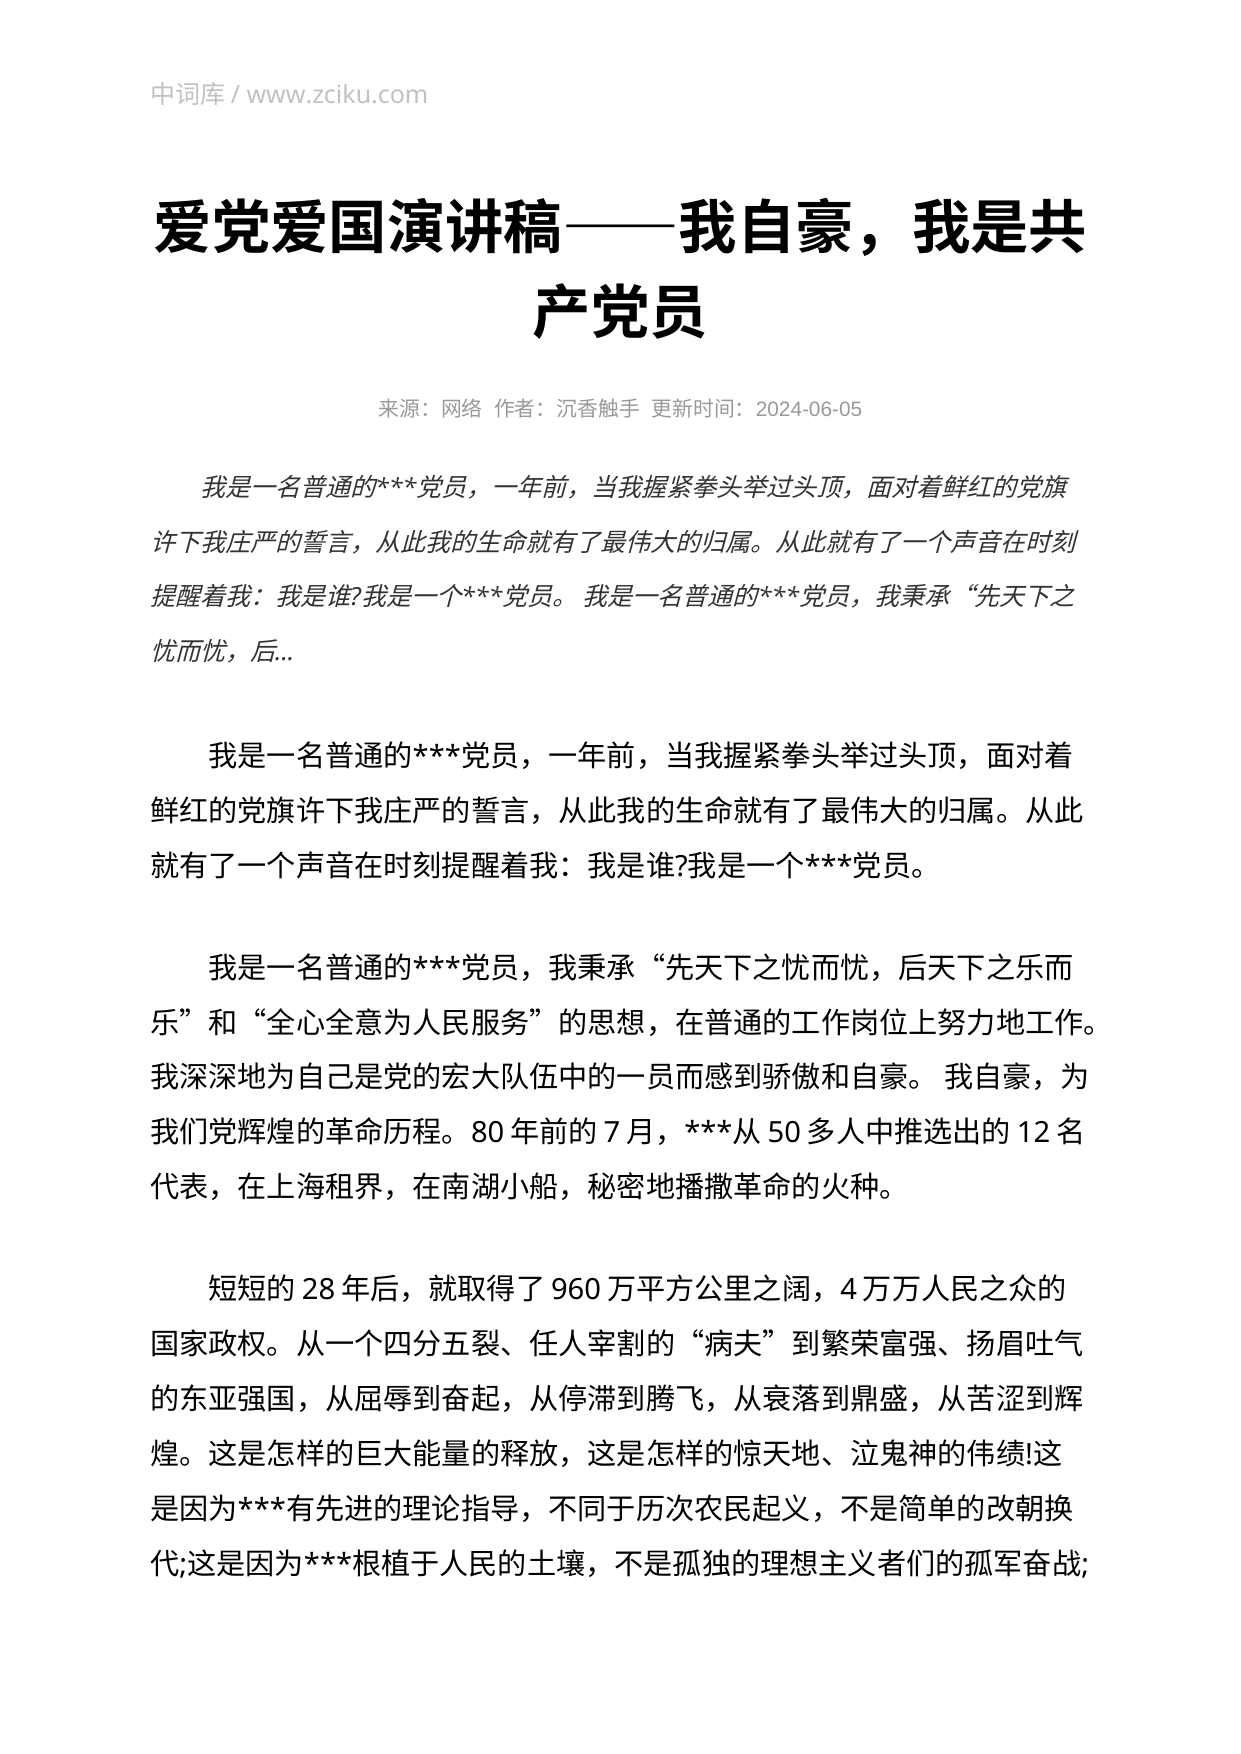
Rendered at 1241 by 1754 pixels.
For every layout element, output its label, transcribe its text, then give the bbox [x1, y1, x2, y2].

text 我是一名普通的***党员，我秉承“先天下之忧而忧，后天下之乐而乐”和“全心全意为人民服务”的思想，在普通的工作岗位上努力地工作。我深深地为自己是党的宏大队伍中的一员而感到骄傲和自豪。 我自豪，为我们党辉煌的革命历程。80年前的7月，***从50多人中推选出的12名代表，在上海租界，在南湖小船，秘密地播撒革命的火种。 [150, 944, 1090, 1206]
subtitle 爱党爱国演讲稿——我自豪，我是共产党员 [150, 181, 1090, 350]
text 我是一名普通的***党员，一年前，当我握紧拳头举过头顶，面对着鲜红的党旗许下我庄严的誓言，从此我的生命就有了最伟大的归属。从此就有了一个声音在时刻提醒着我：我是谁?我是一个***党员。 我是一名普通的***党员，我秉承“先天下之忧而忧，后... [150, 468, 1090, 667]
text 我是一名普通的***党员，一年前，当我握紧拳头举过头顶，面对着鲜红的党旗许下我庄严的誓言，从此我的生命就有了最伟大的归属。从此就有了一个声音在时刻提醒着我：我是谁?我是一个***党员。 [150, 732, 1090, 884]
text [150, 1266, 1090, 1583]
text 来源：网络 作者：沉香触手 更新时间：2024-06-05 [150, 397, 1090, 421]
